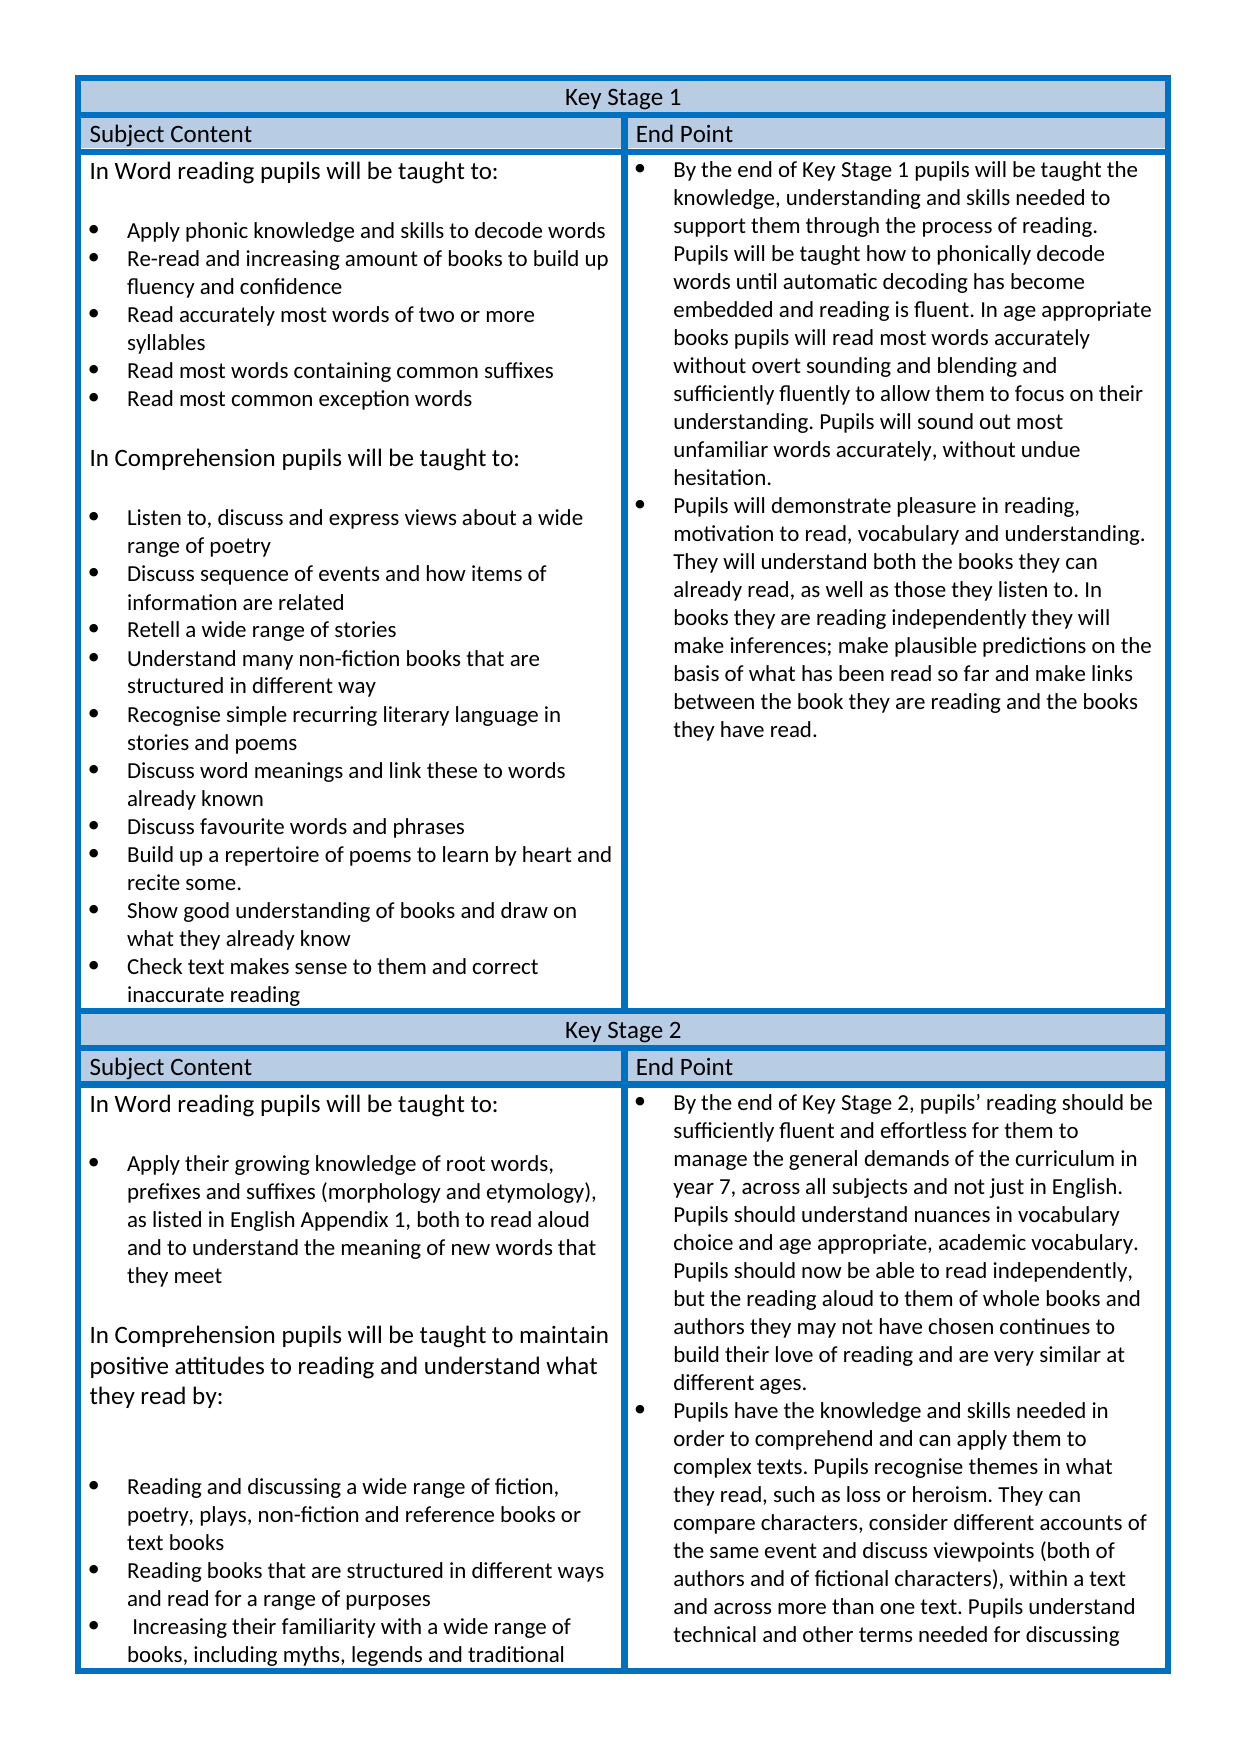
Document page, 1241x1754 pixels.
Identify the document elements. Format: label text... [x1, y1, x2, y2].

table_cell Key Stage 1 [81, 81, 1165, 112]
table_cell Subject Content [81, 1051, 621, 1081]
table_cell In Word reading pupils will be taught to: Apply phonic knowledge and skills to decode words Re-read and increasing amount of books to build up fluency and confidence Read accurately most words of two or more syllables Read most words containing common suffixes Read most common exception words In Comprehension pupils will be taught to: Listen to, discuss and express views about a wide range of poetry Discuss sequence of events and how items of information are related Retell a wide range of stories Understand many non-fiction books that are structured in different way Recognise simple recurring literary language in stories and poems Discuss word meanings and link these to words already known Discuss favourite words and phrases Build up a repertoire of poems to learn by heart and recite some. Show good understanding of books and draw on what they already know Check text makes sense to them and correct inaccurate reading [81, 155, 621, 1008]
table_cell By the end of Key Stage 1 pupils will be taught the knowledge, understanding and skills needed to support them through the process of reading. Pupils will be taught how to phonically decode words until automatic decoding has become embedded and reading is fluent. In age appropriate books pupils will read most words accurately without overt sounding and blending and sufficiently fluently to allow them to focus on their understanding. Pupils will sound out most unfamiliar words accurately, without undue hesitation. Pupils will demonstrate pleasure in reading, motivation to read, vocabulary and understanding. They will understand both the books they can already read, as well as those they listen to. In books they are reading independently they will make inferences; make plausible predictions on the basis of what has been read so far and make links between the book they are reading and the books they have read. [628, 155, 1165, 1008]
table_cell Key Stage 2 [81, 1014, 1165, 1045]
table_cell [81, 1088, 621, 1668]
table_cell Subject Content [81, 118, 621, 148]
table_cell End Point [628, 1051, 1165, 1081]
table_cell End Point [628, 118, 1165, 148]
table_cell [628, 1088, 1165, 1668]
